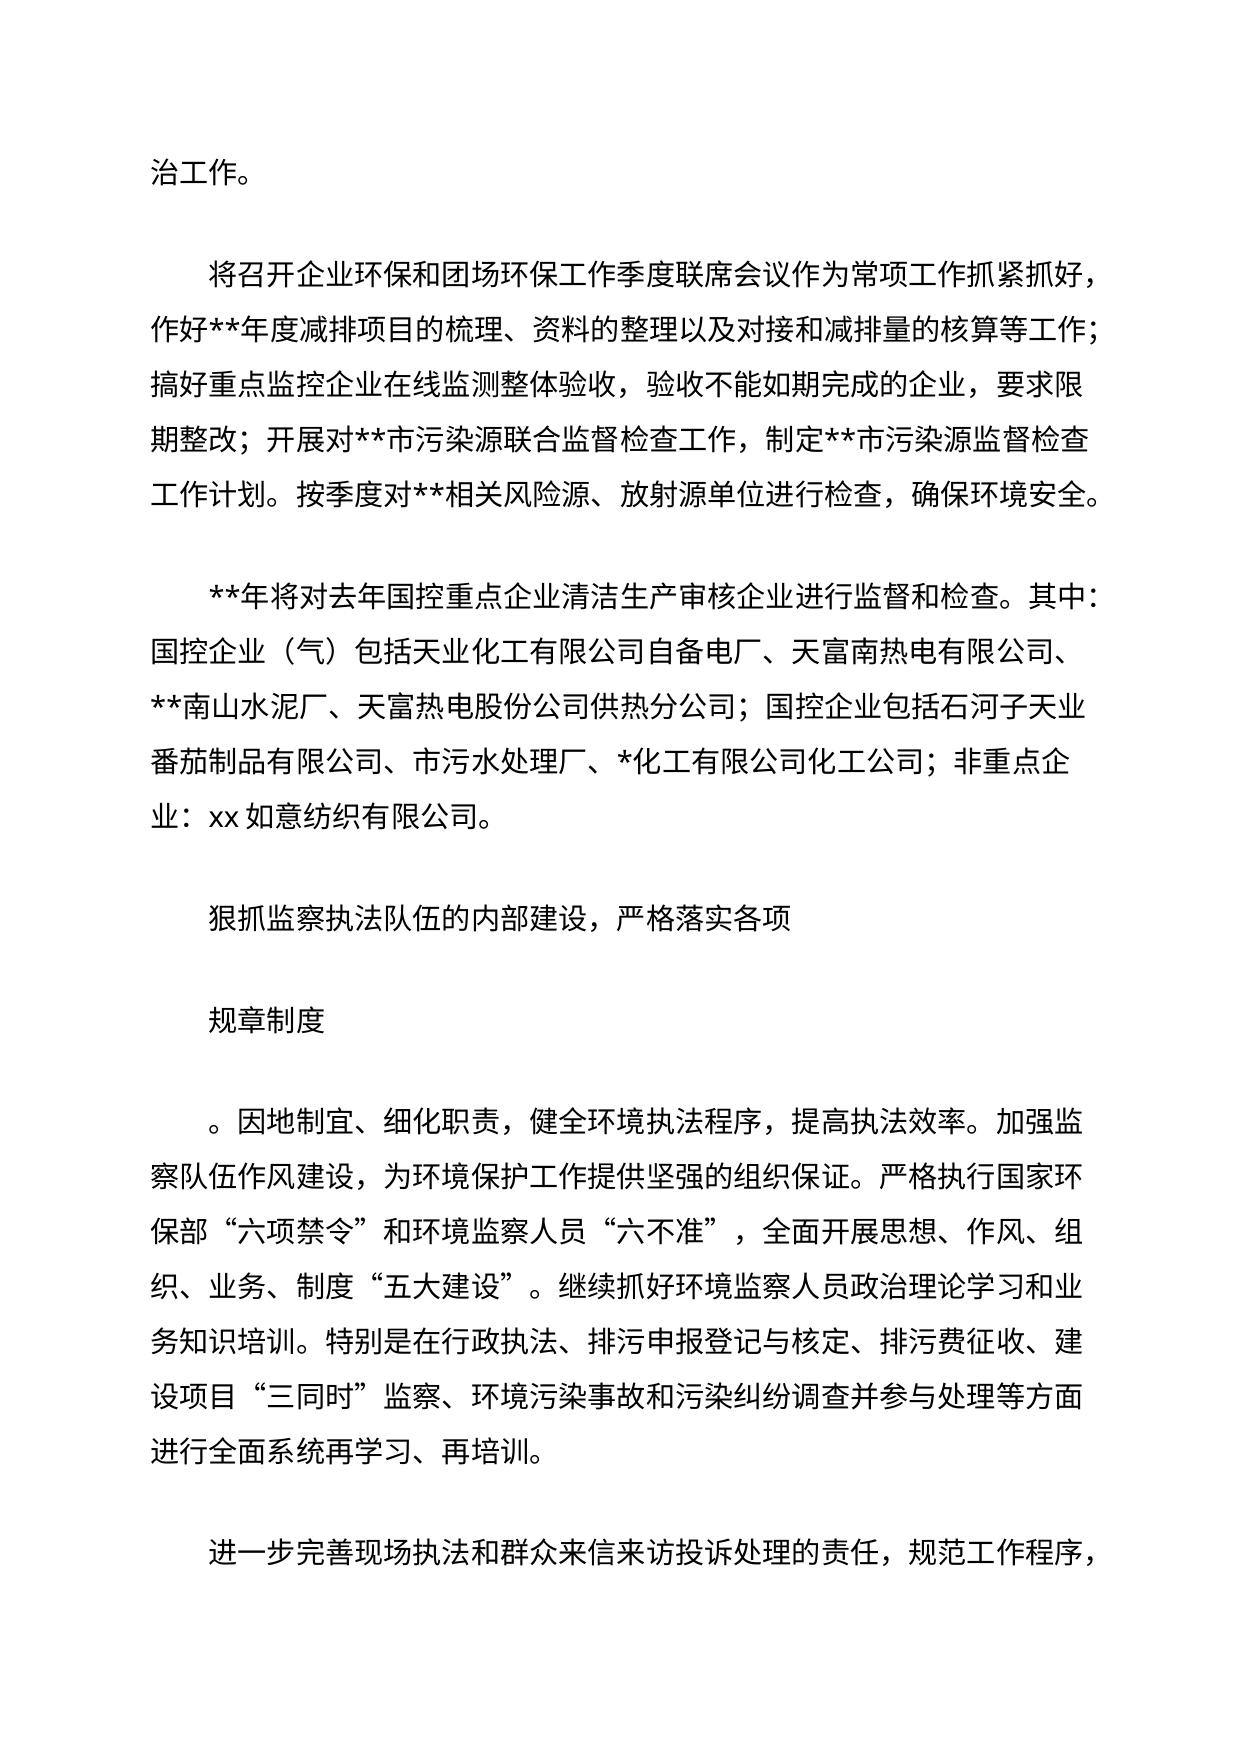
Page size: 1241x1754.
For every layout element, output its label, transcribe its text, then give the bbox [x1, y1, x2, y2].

text 。因地制宜、细化职责，健全环境执法程序，提高执法效率。加强监察队伍作风建设，为环境保护工作提供坚强的组织保证。严格执行国家环保部“六项禁令”和环境监察人员“六不准”，全面开展思想、作风、组织、业务、制度“五大建设”。继续抓好环境监察人员政治理论学习和业务知识培训。特别是在行政执法、排污申报登记与核定、排污费征收、建设项目“三同时”监察、环境污染事故和污染纠纷调查并参与处理等方面进行全面系统再学习、再培训。 [150, 1099, 1090, 1471]
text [150, 150, 1090, 192]
text **年将对去年国控重点企业清洁生产审核企业进行监督和检查。其中：国控企业（气）包括天业化工有限公司自备电厂、天富南热电有限公司、**南山水泥厂、天富热电股份公司供热分公司；国控企业包括石河子天业番茄制品有限公司、市污水处理厂、*化工有限公司化工公司；非重点企业：xx如意纺织有限公司。 [150, 573, 1090, 836]
text 规章制度 [150, 997, 1090, 1039]
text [150, 1530, 1090, 1572]
text 狠抓监察执法队伍的内部建设，严格落实各项 [150, 895, 1090, 938]
text 将召开企业环保和团场环保工作季度联席会议作为常项工作抓紧抓好，作好**年度减排项目的梳理、资料的整理以及对接和减排量的核算等工作；搞好重点监控企业在线监测整体验收，验收不能如期完成的企业，要求限期整改；开展对**市污染源联合监督检查工作，制定**市污染源监督检查工作计划。按季度对**相关风险源、放射源单位进行检查，确保环境安全。 [150, 252, 1090, 514]
